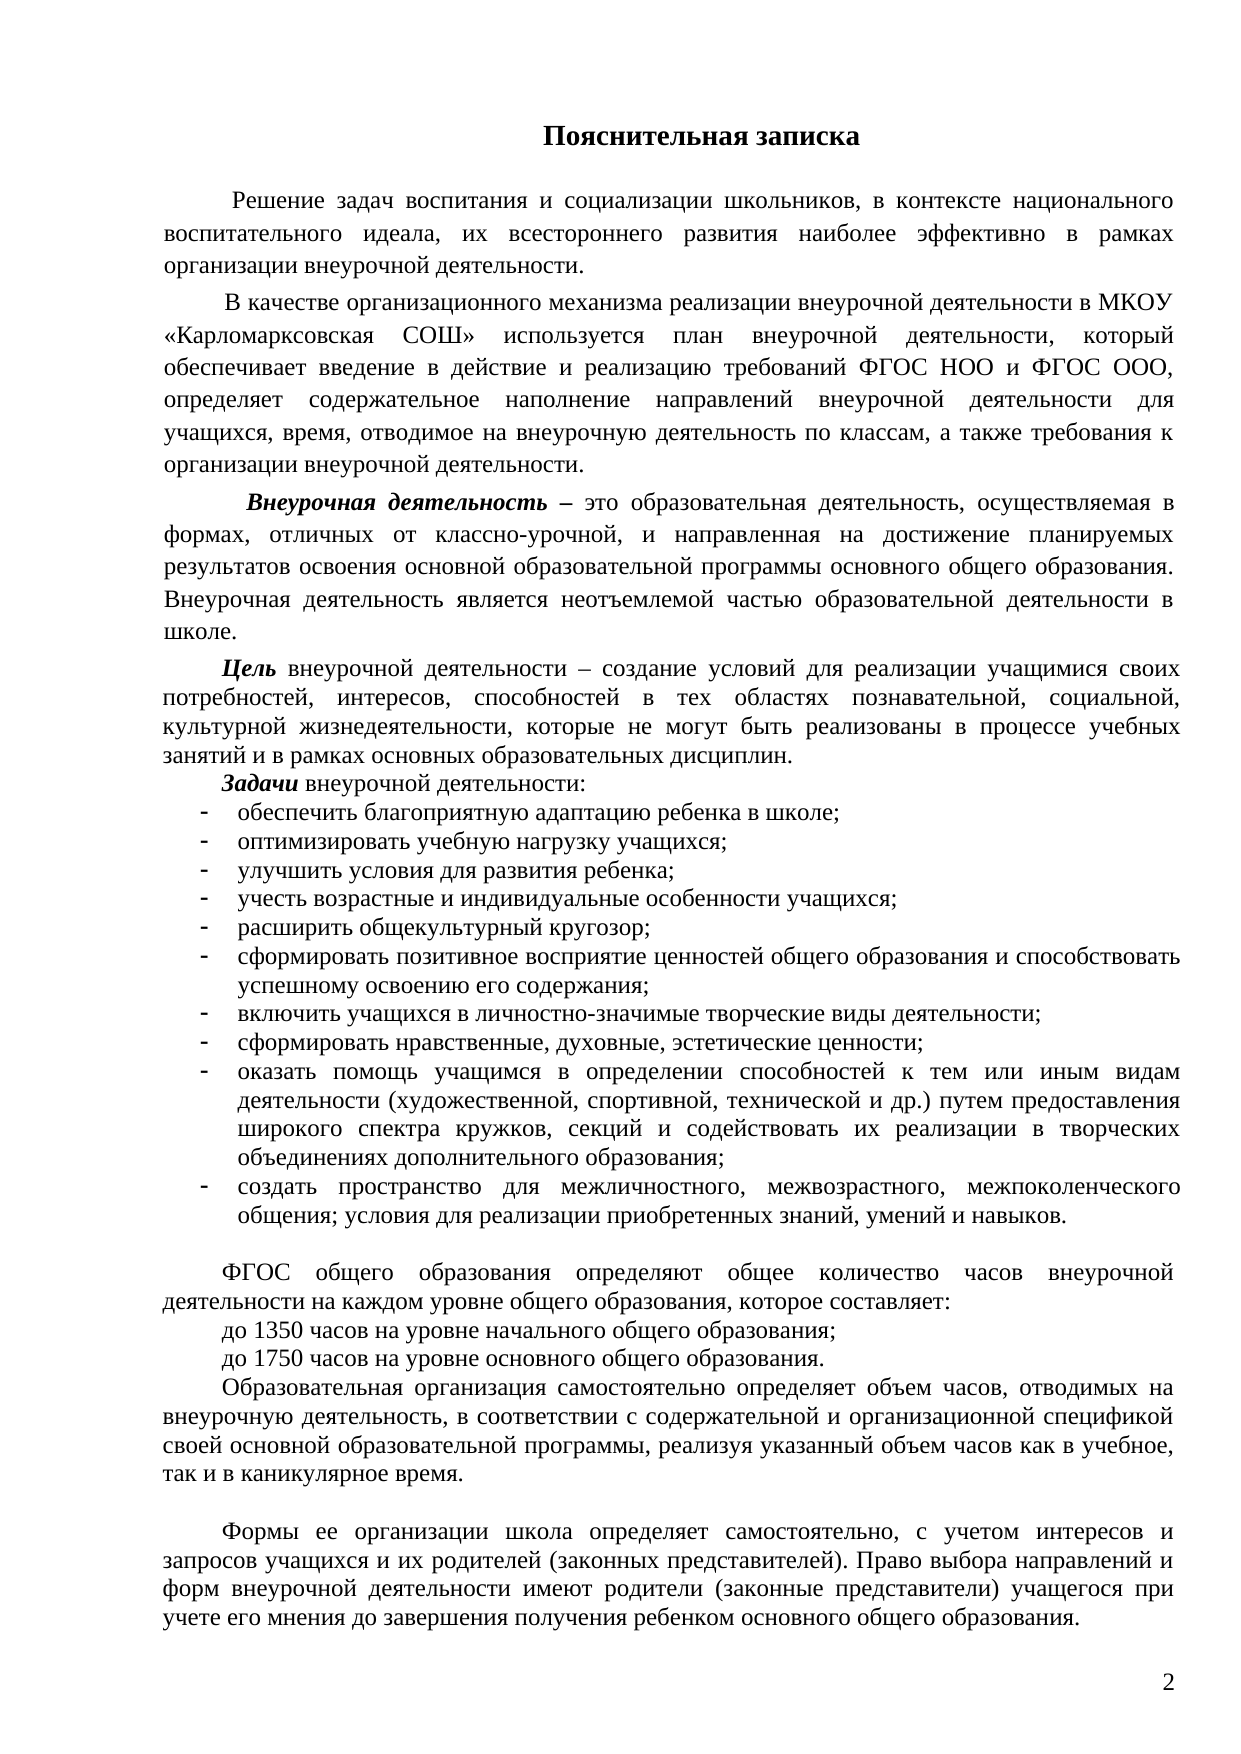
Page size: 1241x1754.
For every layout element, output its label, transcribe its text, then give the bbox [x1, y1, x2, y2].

list Образовательная организация самостоятельно определяет объем часов, отводимых на внеурочную деятельность, в соответствии с содержательной и организационной спецификой своей основной образовательной программы, реализуя указанный объем часов как в учебное, так и в каникулярное время. [162, 1372, 1175, 1487]
list учесть возрастные и индивидуальные особенности учащихся; [200, 883, 1181, 912]
list ФГОС общего образования определяют общее количество часов внеурочной деятельности на каждом уровне общего образования, которое составляет: [162, 1257, 1175, 1315]
list до 1750 часов на уровне основного общего образования. [162, 1343, 1175, 1372]
list обеспечить благоприятную адаптацию ребенка в школе; [200, 797, 1181, 826]
list оказать помощь учащимся в определении способностей к тем или иным видам деятельности (художественной, спортивной, технической и др.) путем предоставления широкого спектра кружков, секций и содействовать их реализации в творческих объединениях дополнительного образования; [200, 1056, 1181, 1171]
list сформировать позитивное восприятие ценностей общего образования и способствовать успешному освоению его содержания; [200, 941, 1181, 998]
text Решение задач воспитания и социализации школьников, в контексте национального воспитательного идеала, их всестороннего развития наиболее эффективно в рамках организации внеурочной деятельности. [162, 185, 1175, 279]
list Формы ее организации школа определяет самостоятельно, с учетом интересов и запросов учащихся и их родителей (законных представителей). Право выбора направлений и форм внеурочной деятельности имеют родители (законные представители) учащегося при учете его мнения до завершения получения ребенком основного общего образования. [162, 1516, 1175, 1631]
list включить учащихся в личностно-значимые творческие виды деятельности; [200, 998, 1181, 1027]
text Внеурочная деятельность – это образовательная деятельность, осуществляемая в формах, отличных от классно-урочной, и направленная на достижение планируемых результатов освоения основной образовательной программы основного общего образования. Внеурочная деятельность является неотъемлемой частью образовательной деятельности в школе. [162, 487, 1175, 645]
list оптимизировать учебную нагрузку учащихся; [200, 826, 1181, 855]
text Цель внеурочной деятельности – создание условий для реализации учащимися своих потребностей, интересов, способностей в тех областях познавательной, социальной, культурной жизнедеятельности, которые не могут быть реализованы в процессе учебных занятий и в рамках основных образовательных дисциплин. [162, 653, 1181, 768]
list сформировать нравственные, духовные, эстетические ценности; [200, 1027, 1181, 1056]
list расширить общекультурный кругозор; [200, 912, 1181, 941]
list улучшить условия для развития ребенка; [200, 855, 1181, 883]
text Пояснительная записка [162, 118, 1181, 152]
list до 1350 часов на уровне начального общего образования; [162, 1315, 1175, 1343]
text В качестве организационного механизма реализации внеурочной деятельности в МКОУ «Карломарксовская СОШ» используется план внеурочной деятельности, который обеспечивает введение в действие и реализацию требований ФГОС НОО и ФГОС ООО, определяет содержательное наполнение направлений внеурочной деятельности для учащихся, время, отводимое на внеурочную деятельность по классам, а также требования к организации внеурочной деятельности. [162, 287, 1175, 478]
text Задачи внеурочной деятельности: [162, 768, 1181, 797]
list создать пространство для межличностного, межвозрастного, межпоколенческого общения; условия для реализации приобретенных знаний, умений и навыков. [200, 1171, 1181, 1228]
